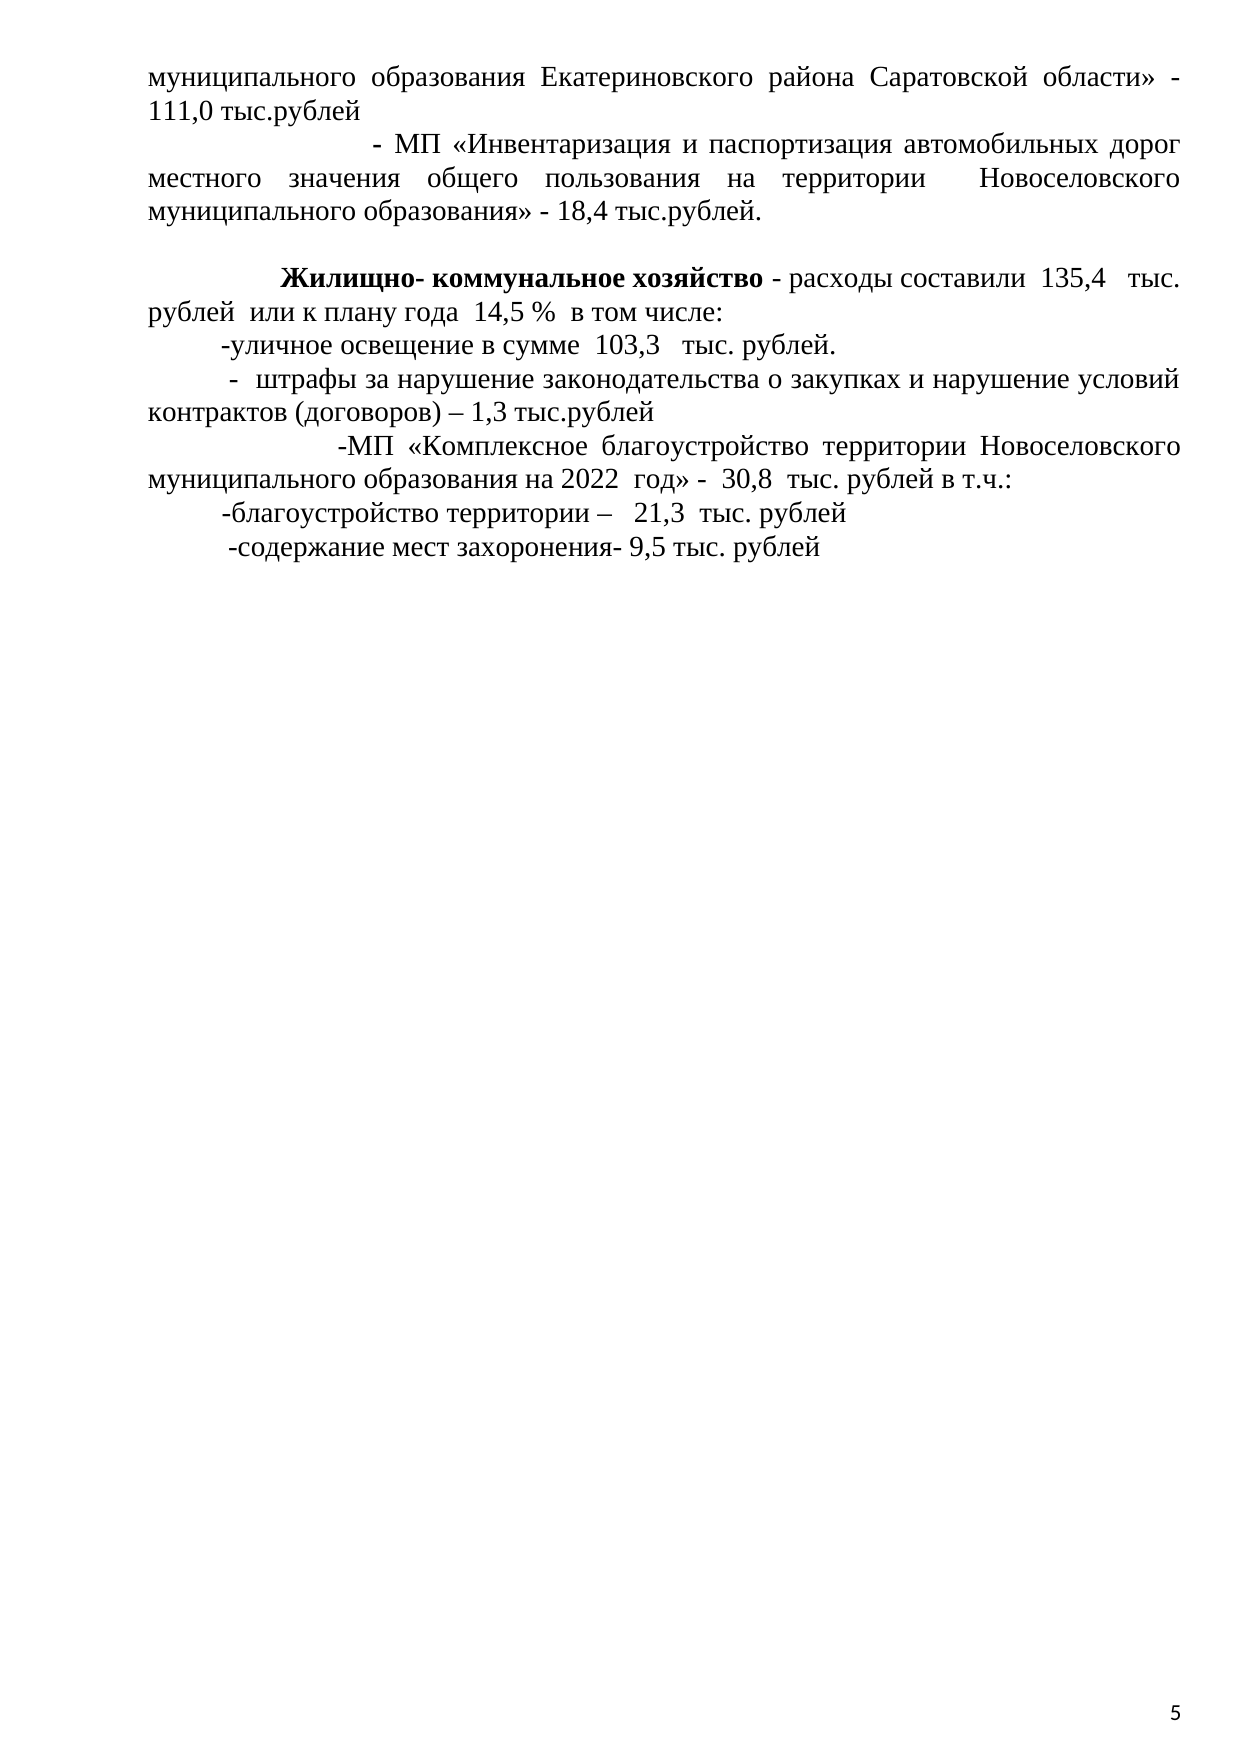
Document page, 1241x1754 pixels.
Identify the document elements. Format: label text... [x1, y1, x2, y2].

text -благоустройство территории – 21,3 тыс. рублей [148, 495, 1181, 529]
text -содержание мест захоронения- 9,5 тыс. рублей [148, 529, 1181, 562]
text -МП «Комплексное благоустройство территории Новоселовского муниципального образования на 2022 год» - 30,8 тыс. рублей в т.ч.: [148, 428, 1181, 495]
text - МП «Инвентаризация и паспортизация автомобильных дорог местного значения общего пользования на территории Новоселовского муниципального образования» - 18,4 тыс.рублей. [148, 126, 1181, 227]
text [148, 59, 1181, 126]
text -уличное освещение в сумме 103,3 тыс. рублей. [148, 327, 1181, 361]
text Жилищно- коммунальное хозяйство - расходы составили 135,4 тыс. рублей или к плану года 14,5 % в том числе: [148, 260, 1181, 327]
text - штрафы за нарушение законодательства о закупках и нарушение условий контрактов (договоров) – 1,3 тыс.рублей [148, 361, 1181, 428]
